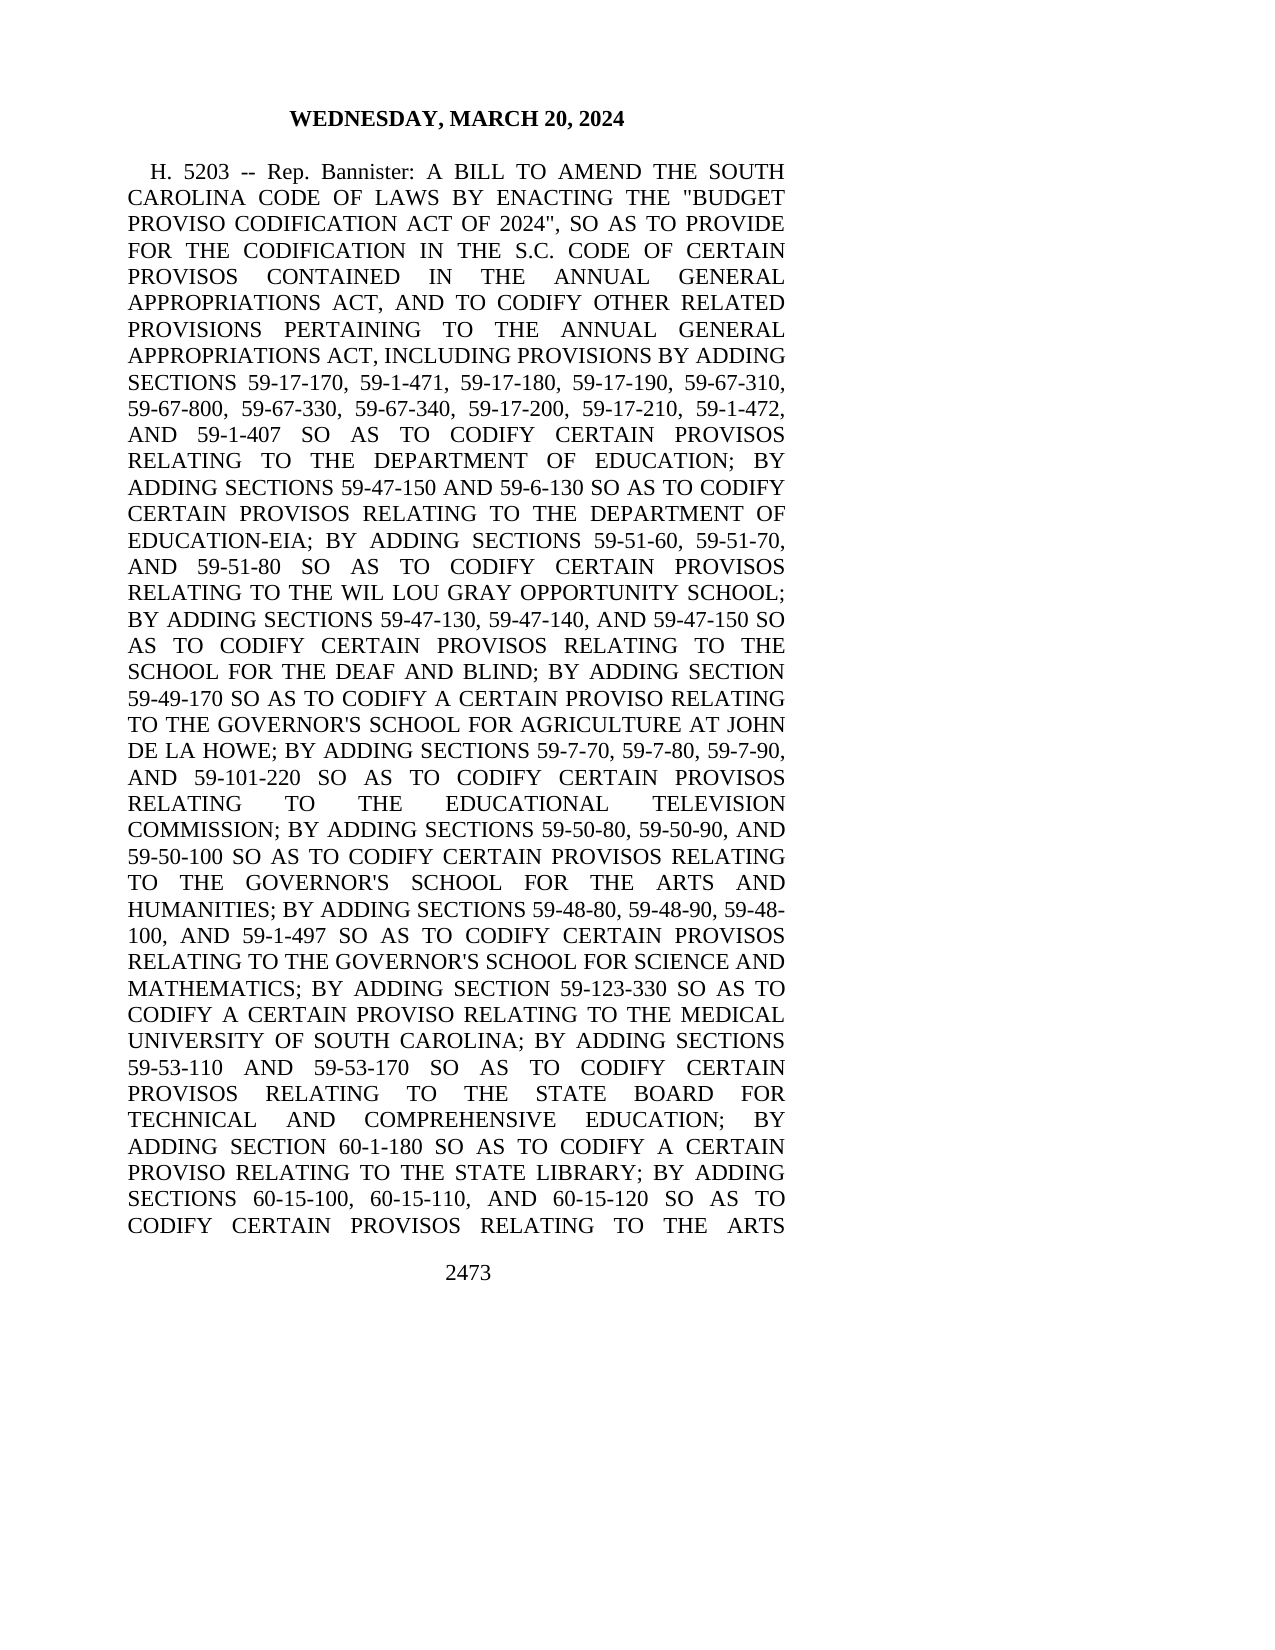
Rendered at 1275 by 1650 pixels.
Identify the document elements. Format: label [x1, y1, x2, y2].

text [127, 158, 786, 1238]
